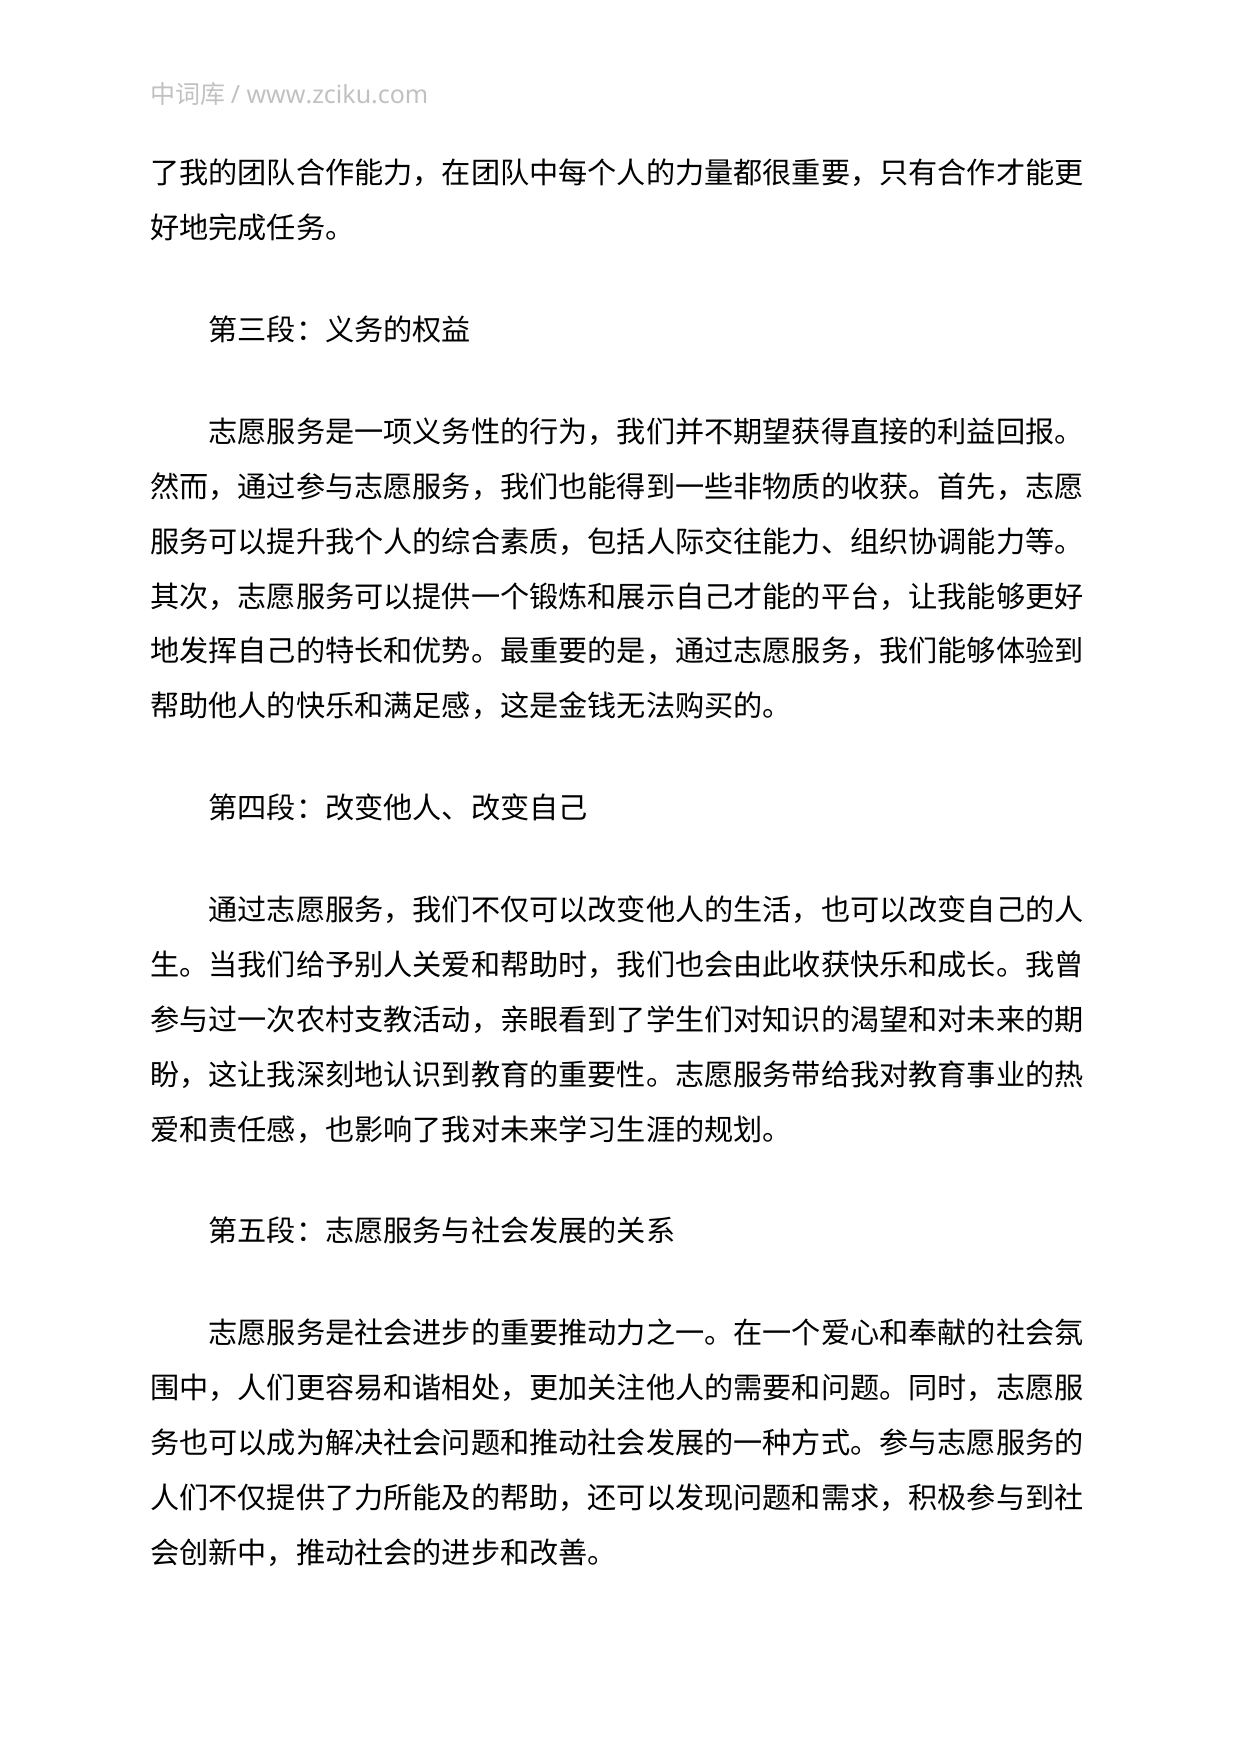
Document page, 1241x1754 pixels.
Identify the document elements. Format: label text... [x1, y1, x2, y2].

text 第五段：志愿服务与社会发展的关系 [150, 1208, 1090, 1250]
text 通过志愿服务，我们不仅可以改变他人的生活，也可以改变自己的人生。当我们给予别人关爱和帮助时，我们也会由此收获快乐和成长。我曾参与过一次农村支教活动，亲眼看到了学生们对知识的渴望和对未来的期盼，这让我深刻地认识到教育的重要性。志愿服务带给我对教育事业的热爱和责任感，也影响了我对未来学习生涯的规划。 [150, 886, 1090, 1148]
text 志愿服务是社会进步的重要推动力之一。在一个爱心和奉献的社会氛围中，人们更容易和谐相处，更加关注他人的需要和问题。同时，志愿服务也可以成为解决社会问题和推动社会发展的一种方式。参与志愿服务的人们不仅提供了力所能及的帮助，还可以发现问题和需求，积极参与到社会创新中，推动社会的进步和改善。 [150, 1309, 1090, 1571]
text 第四段：改变他人、改变自己 [150, 785, 1090, 827]
text 第三段：义务的权益 [150, 307, 1090, 349]
text 志愿服务是一项义务性的行为，我们并不期望获得直接的利益回报。然而，通过参与志愿服务，我们也能得到一些非物质的收获。首先，志愿服务可以提升我个人的综合素质，包括人际交往能力、组织协调能力等。其次，志愿服务可以提供一个锻炼和展示自己才能的平台，让我能够更好地发挥自己的特长和优势。最重要的是，通过志愿服务，我们能够体验到帮助他人的快乐和满足感，这是金钱无法购买的。 [150, 408, 1090, 725]
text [150, 150, 1090, 247]
